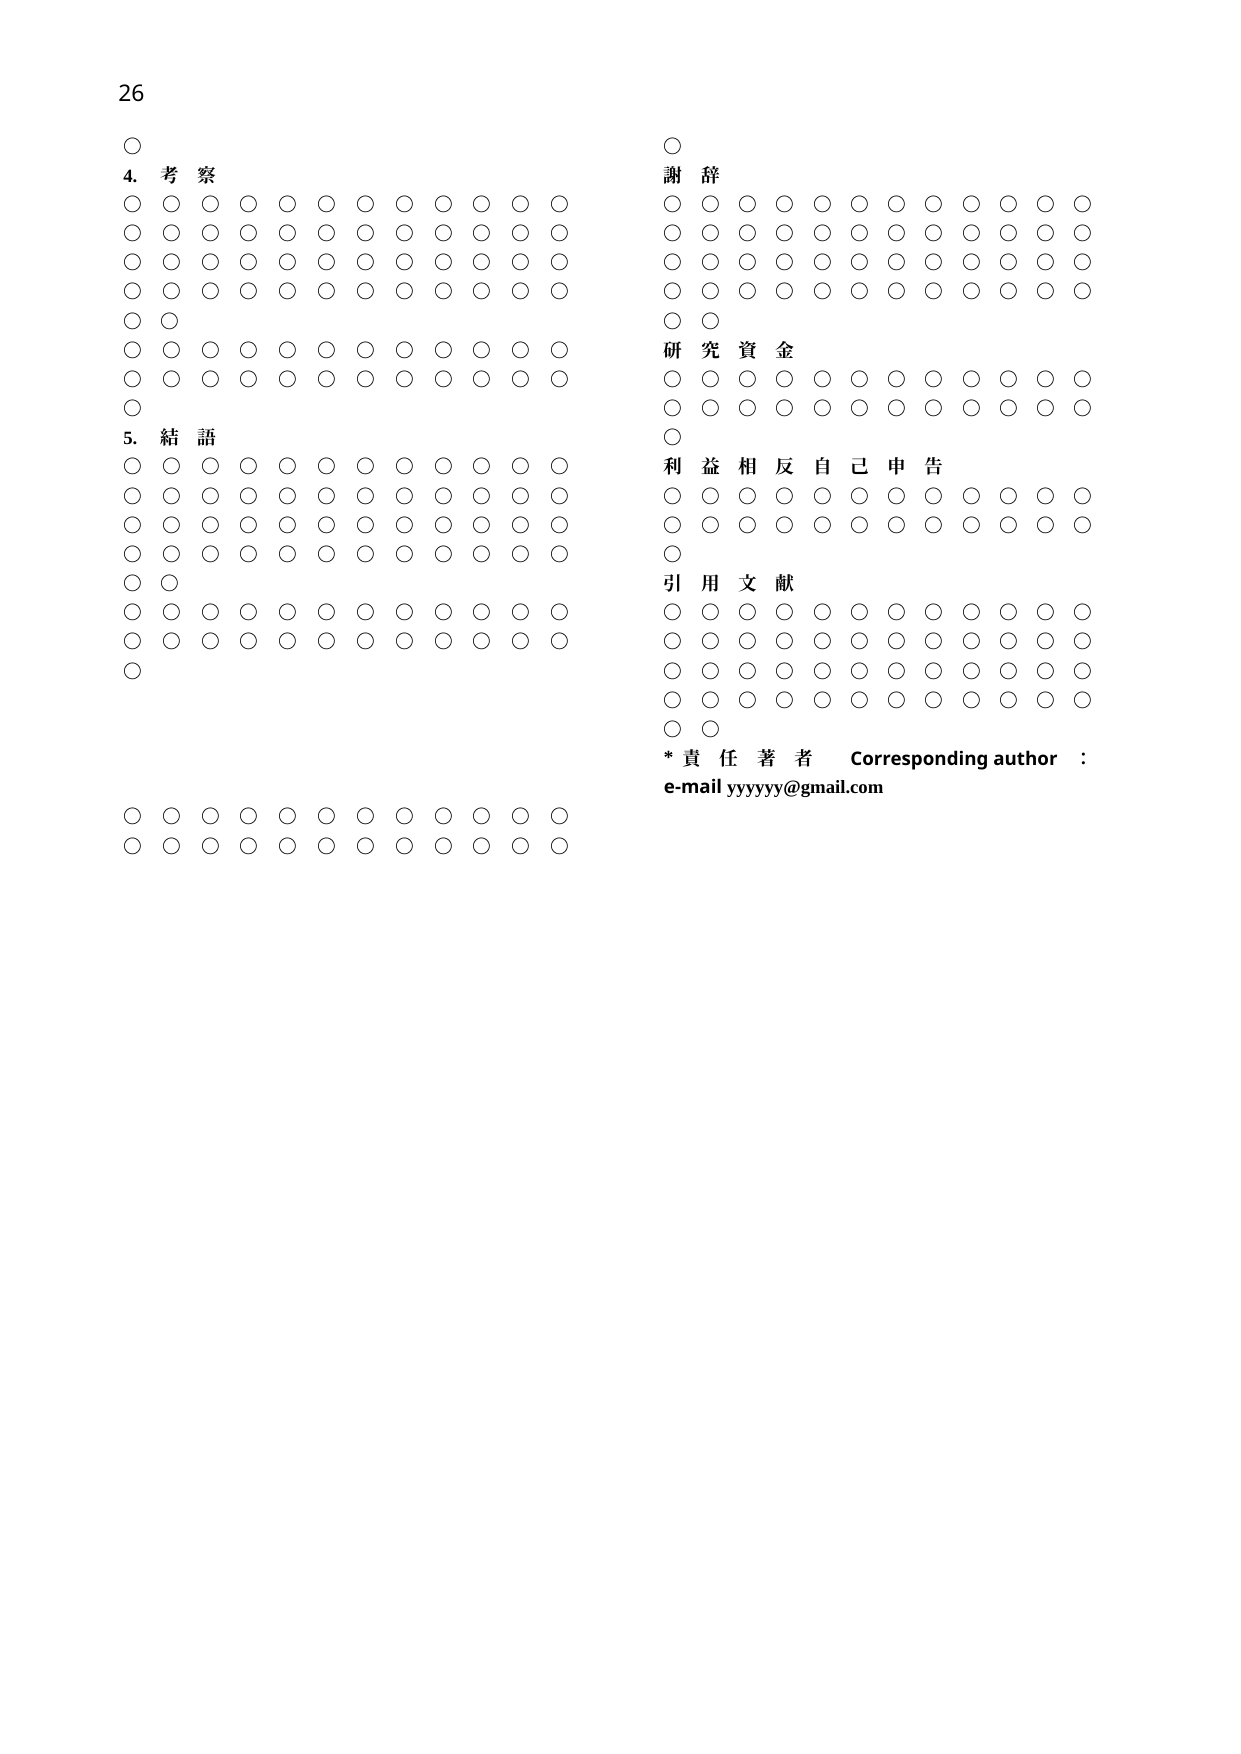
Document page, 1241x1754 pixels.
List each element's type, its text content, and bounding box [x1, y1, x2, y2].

text 5. 結語 [123, 422, 588, 451]
text 〇〇〇〇〇〇〇〇〇〇〇〇〇〇〇〇〇〇〇〇〇〇〇〇〇 [646, 364, 1111, 451]
text 研究資金 [646, 334, 1111, 364]
text 〇〇〇〇〇〇〇〇〇〇〇〇〇〇〇〇〇〇〇〇〇〇〇〇〇 [646, 130, 1111, 159]
text 〇〇〇〇〇〇〇〇〇〇〇〇〇〇〇〇〇〇〇〇〇〇〇〇〇〇〇〇〇〇〇〇〇〇〇〇〇〇〇〇〇〇〇〇〇〇〇〇〇〇 [123, 189, 588, 334]
text 〇〇〇〇〇〇〇〇〇〇〇〇〇〇〇〇〇〇〇〇〇〇〇〇〇〇〇〇〇〇〇〇〇〇〇〇〇〇〇〇〇〇〇〇〇〇〇〇〇〇 [123, 451, 588, 597]
text 引用文献 [646, 568, 1111, 597]
text 4. 考察 [123, 159, 588, 189]
text 〇〇〇〇〇〇〇〇〇〇〇〇〇〇〇〇〇〇〇〇〇〇〇〇〇 [123, 334, 588, 422]
text 利益相反自己申告 [646, 451, 1111, 480]
text 謝辞 [646, 159, 1111, 189]
text 〇〇〇〇〇〇〇〇〇〇〇〇〇〇〇〇〇〇〇〇〇〇〇〇〇〇〇〇〇〇〇〇〇〇〇〇〇〇〇〇〇〇〇〇〇〇〇〇〇〇 [646, 597, 1111, 743]
text 〇〇〇〇〇〇〇〇〇〇〇〇〇〇〇〇〇〇〇〇〇〇〇〇〇〇〇〇〇〇〇〇〇〇〇〇〇〇〇〇〇〇〇〇〇〇〇〇〇〇 [646, 189, 1111, 334]
text 〇〇〇〇〇〇〇〇〇〇〇〇〇〇〇〇〇〇〇〇〇〇〇〇〇 [123, 597, 588, 684]
text 〇〇〇〇〇〇〇〇〇〇〇〇〇〇〇〇〇〇〇〇〇〇〇〇〇 [123, 130, 588, 159]
text 〇〇〇〇〇〇〇〇〇〇〇〇〇〇〇〇〇〇〇〇〇〇〇〇〇 [123, 801, 588, 859]
text *責任著者 Corresponding author：e-mail yyyyyy@gmail.com [646, 743, 1111, 801]
text 〇〇〇〇〇〇〇〇〇〇〇〇〇〇〇〇〇〇〇〇〇〇〇〇〇 [646, 480, 1111, 568]
